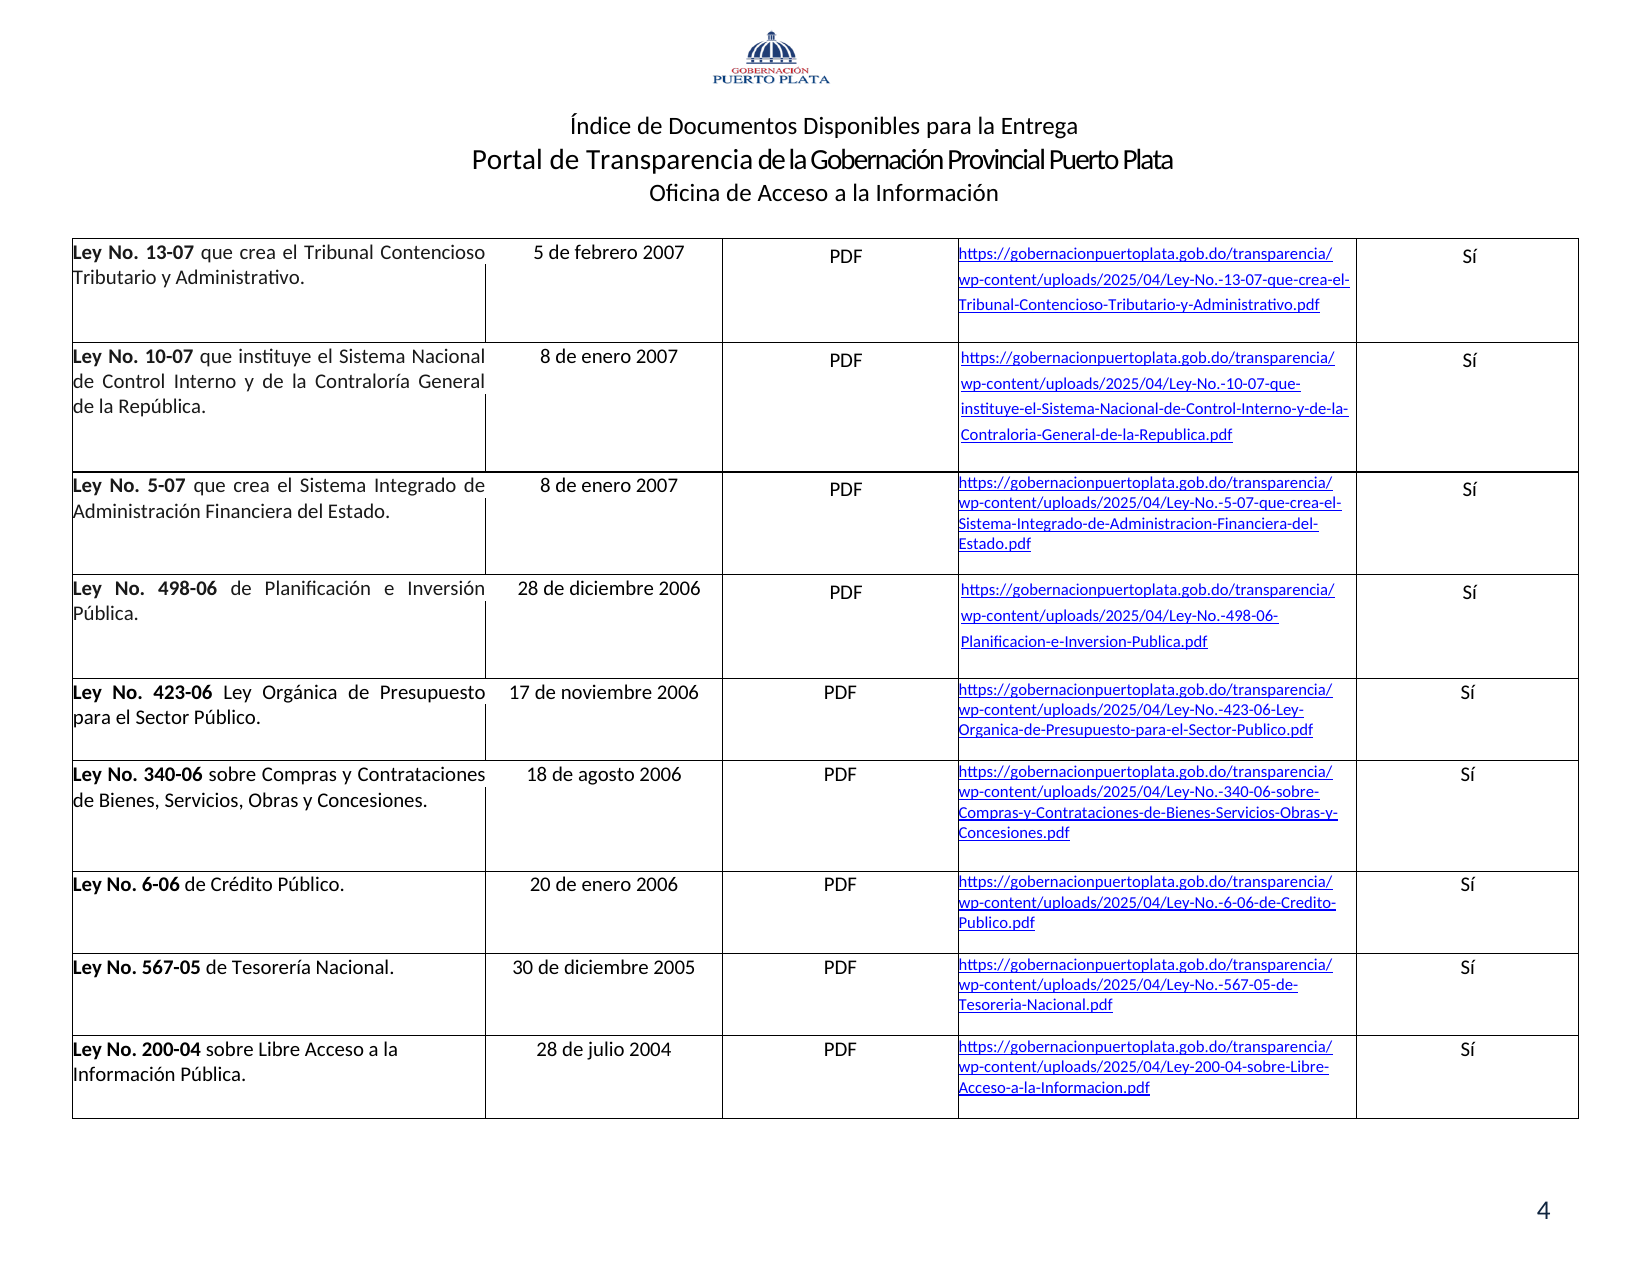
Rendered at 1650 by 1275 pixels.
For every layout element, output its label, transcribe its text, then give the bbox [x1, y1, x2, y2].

table_cell Ley No. 567-05 de Tesorería Nacional. [73, 954, 485, 1035]
table_cell Sí [1357, 679, 1578, 760]
table_cell Ley No. 6-06 de Crédito Público. [73, 872, 485, 953]
table_cell https://gobernacionpuertoplata.gob.do/transparencia/wp-content/uploads/2025/04/Ley-200-04-sobre-Libre-Acceso-a-la-Informacion.pdf [959, 1036, 1356, 1117]
table_cell PDF [723, 473, 958, 574]
table_cell Sí [1357, 761, 1578, 871]
table_cell 5 de febrero 2007 [486, 239, 722, 342]
table_cell PDF [723, 761, 958, 871]
table_cell Sí [1357, 872, 1578, 953]
table_cell 18 de agosto 2006 [486, 761, 722, 871]
table_cell https://gobernacionpuertoplata.gob.do/transparencia/wp-content/uploads/2025/04/Ley-No.-423-06-Ley-Organica-de-Presupuesto-para-el-Sector-Publico.pdf [959, 679, 1356, 760]
table_cell 30 de diciembre 2005 [486, 954, 722, 1035]
table_cell Sí [1357, 575, 1578, 678]
table_cell https://gobernacionpuertoplata.gob.do/transparencia/wp-content/uploads/2025/04/Ley-No.-10-07-que-instituye-el-Sistema-Nacional-de-Control-Interno-y-de-la-Contraloria-General-de-la-Republica.pdf [959, 343, 1356, 471]
table_cell 28 de diciembre 2006 [486, 575, 722, 678]
table_cell PDF [723, 1036, 958, 1117]
table_cell Sí [1357, 1036, 1578, 1117]
table_cell 28 de julio 2004 [486, 1036, 722, 1117]
table_cell Sí [1357, 239, 1578, 342]
table_cell Sí [1357, 473, 1578, 574]
table_cell Ley No. 5-07 que crea el Sistema Integrado de Administración Financiera del Estado. [73, 498, 485, 574]
table_cell PDF [723, 343, 958, 471]
table_cell 17 de noviembre 2006 [486, 679, 722, 760]
table_cell Ley No. 13-07 que crea el Tribunal Contencioso Tributario y Administrativo. [73, 264, 485, 342]
table_cell https://gobernacionpuertoplata.gob.do/transparencia/wp-content/uploads/2025/04/Ley-No.-340-06-sobre-Compras-y-Contrataciones-de-Bienes-Servicios-Obras-y-Concesiones.pdf [959, 761, 1356, 871]
table_cell https://gobernacionpuertoplata.gob.do/transparencia/wp-content/uploads/2025/04/Ley-No.-567-05-de-Tesoreria-Nacional.pdf [959, 954, 1356, 1035]
table_cell Ley No. 423-06 Ley Orgánica de Presupuesto para el Sector Público. [73, 704, 485, 760]
table_cell Ley No. 10-07 que instituye el Sistema Nacional de Control Interno y de la Contraloría General de la República. [73, 394, 485, 471]
table_cell PDF [723, 239, 958, 342]
table_cell Ley No. 340-06 sobre Compras y Contrataciones de Bienes, Servicios, Obras y Concesiones. [73, 787, 485, 871]
table_cell Ley No. 498-06 de Planificación e Inversión Pública. [73, 575, 485, 678]
table_cell Sí [1357, 343, 1578, 471]
table_cell https://gobernacionpuertoplata.gob.do/transparencia/wp-content/uploads/2025/04/Ley-No.-6-06-de-Credito-Publico.pdf [959, 872, 1356, 953]
table_cell PDF [723, 575, 958, 678]
table_cell Ley No. 200-04 sobre Libre Acceso a la Información Pública. [73, 1036, 485, 1117]
table_cell 8 de enero 2007 [486, 473, 722, 574]
table_cell Sí [1357, 954, 1578, 1035]
table_cell PDF [723, 954, 958, 1035]
table_cell PDF [723, 679, 958, 760]
table_cell https://gobernacionpuertoplata.gob.do/transparencia/wp-content/uploads/2025/04/Ley-No.-13-07-que-crea-el-Tribunal-Contencioso-Tributario-y-Administrativo.pdf [959, 239, 1356, 342]
table_cell 8 de enero 2007 [486, 343, 722, 471]
picture [697, 3, 845, 109]
table_cell PDF [723, 872, 958, 953]
table_cell https://gobernacionpuertoplata.gob.do/transparencia/wp-content/uploads/2025/04/Ley-No.-498-06-Planificacion-e-Inversion-Publica.pdf [959, 575, 1356, 678]
table_cell 20 de enero 2006 [486, 872, 722, 953]
table_cell https://gobernacionpuertoplata.gob.do/transparencia/wp-content/uploads/2025/04/Ley-No.-5-07-que-crea-el-Sistema-Integrado-de-Administracion-Financiera-del-Estado.pdf [959, 473, 1356, 574]
